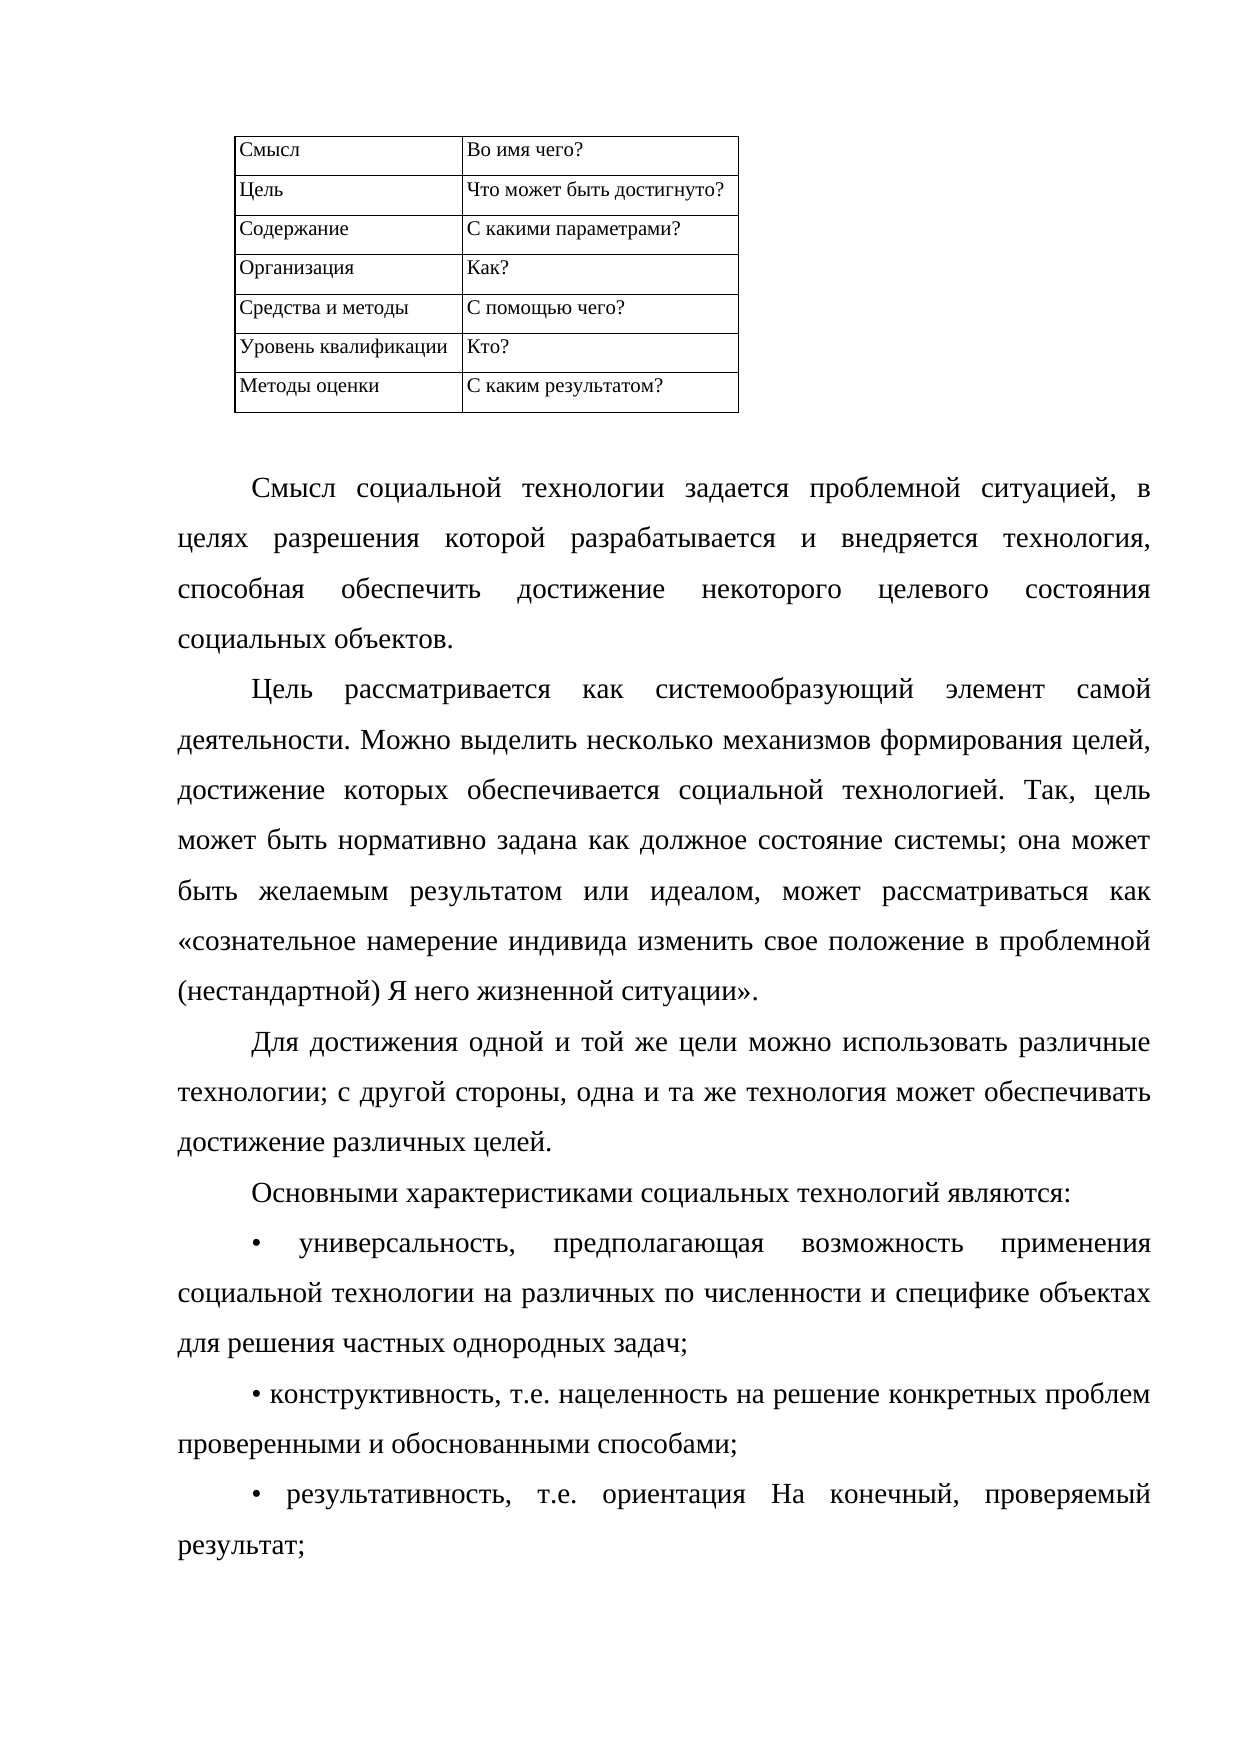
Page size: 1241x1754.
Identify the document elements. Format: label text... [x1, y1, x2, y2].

table_cell Средства и методы [236, 295, 462, 333]
table_cell Кто? [463, 334, 738, 372]
table_header Во имя чего? [463, 137, 738, 175]
text Смысл социальной технологии задается проблемной ситуацией, в целях разрешения которой разрабатывается и внедряется технология, способная обеспечить достижение некоторого целевого состояния социальных объектов. [177, 470, 1152, 655]
table_cell Цель [236, 176, 462, 215]
table_cell Как? [463, 255, 738, 293]
text • универсальность, предполагающая возможность применения социальной технологии на различных по численности и специфике объектах для решения частных однородных задач; [177, 1225, 1152, 1359]
text Цель рассматривается как системообразующий элемент самой деятельности. Можно выделить несколько механизмов формирования целей, достижение которых обеспечивается социальной технологией. Так, цель может быть нормативно задана как должное состояние системы; она может быть желаемым результатом или идеалом, может рассматриваться как «сознательное намерение индивида изменить свое положение в проблемной (нестандартной) Я него жизненной ситуации». [177, 672, 1152, 1007]
table_cell С какими параметрами? [463, 216, 738, 254]
table_cell Методы оценки [236, 373, 462, 412]
table_cell С помощью чего? [463, 295, 738, 333]
table_header Смысл [236, 137, 462, 175]
table_cell Организация [236, 255, 462, 293]
table_cell Что может быть достигнуто? [463, 176, 738, 215]
text Для достижения одной и той же цели можно использовать различные технологии; с другой стороны, одна и та же технология может обеспечивать достижение различных целей. [177, 1024, 1152, 1158]
text • результативность, т.е. ориентация На конечный, проверяемый результат; [177, 1477, 1152, 1560]
table_cell Содержание [236, 216, 462, 254]
text • конструктивность, т.е. нацеленность на решение конкретных проблем проверенными и обоснованными способами; [177, 1376, 1152, 1460]
table_cell Уровень квалификации [236, 334, 462, 372]
table_cell С каким результатом? [463, 373, 738, 412]
text Основными характеристиками социальных технологий являются: [177, 1175, 1152, 1208]
